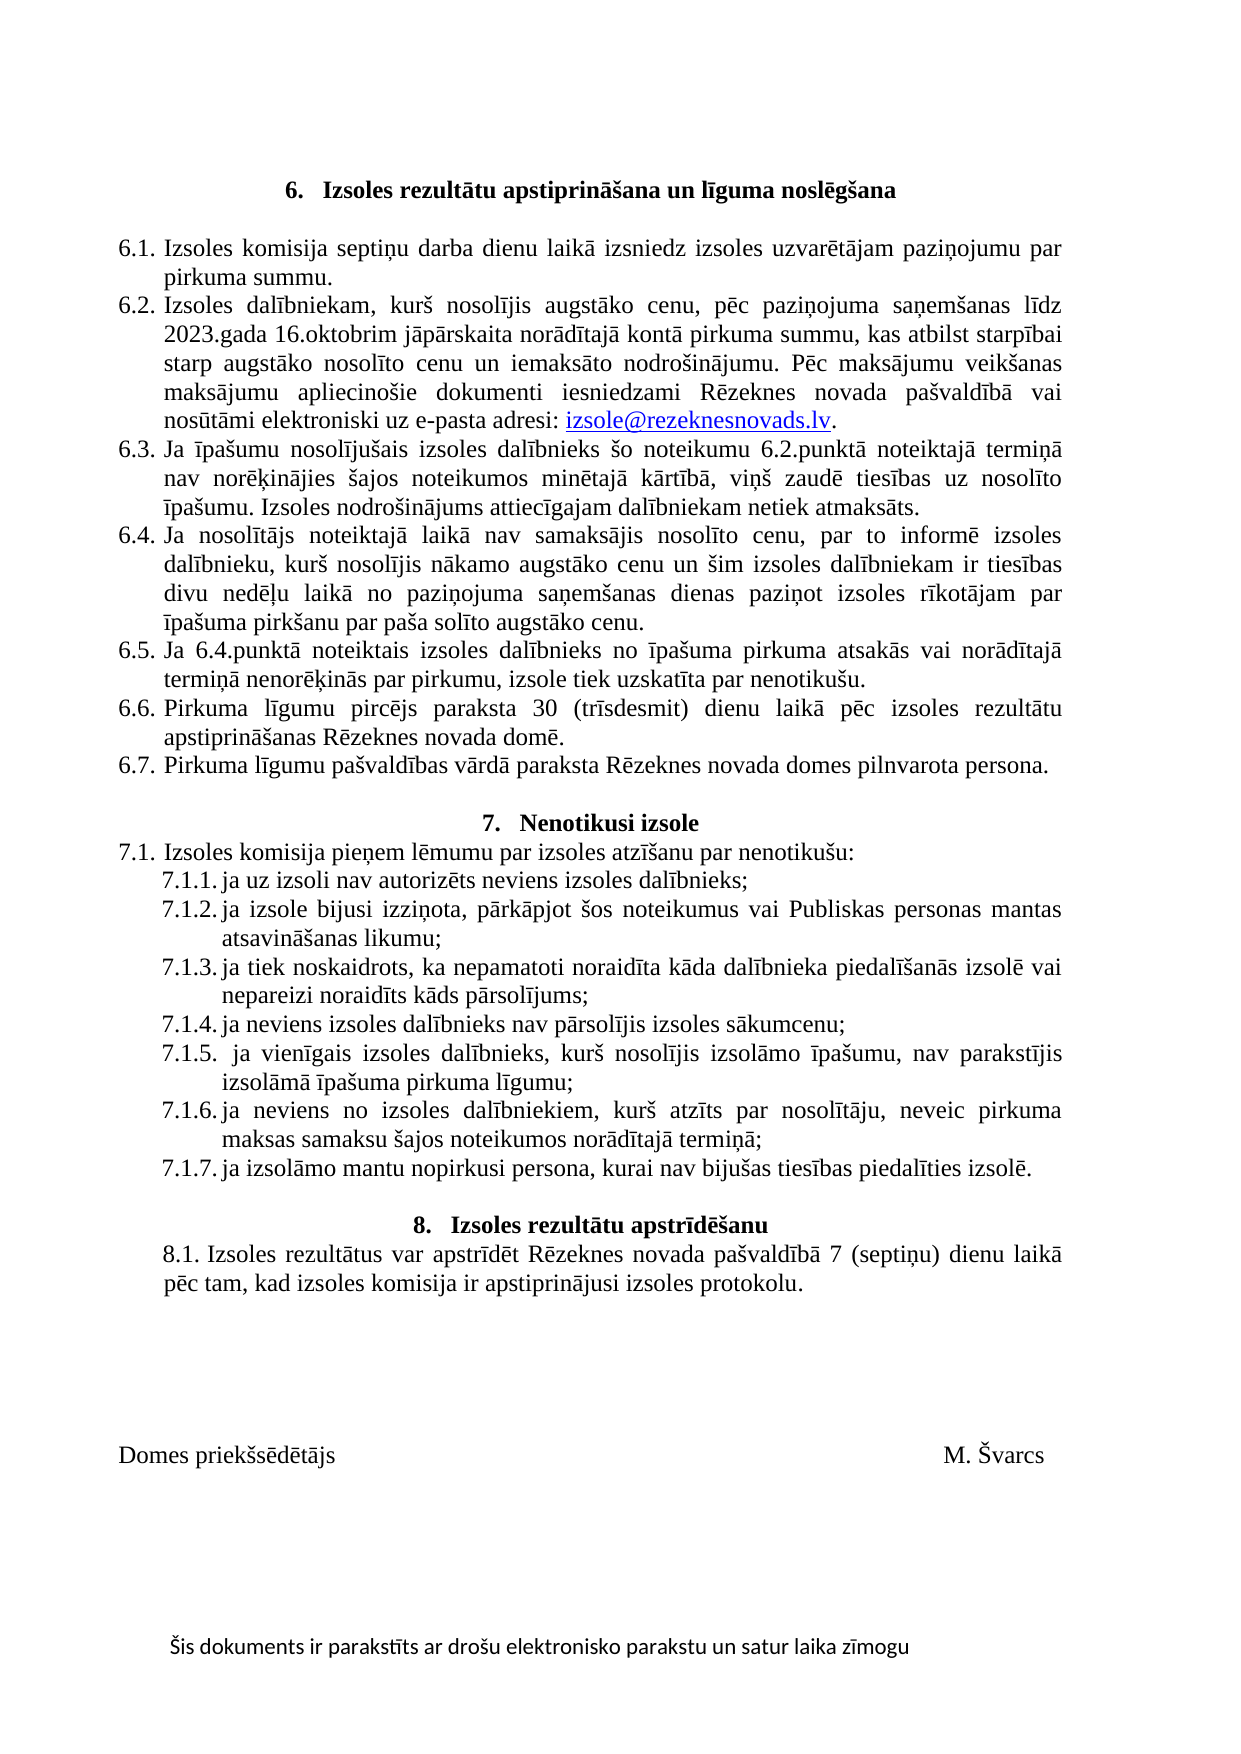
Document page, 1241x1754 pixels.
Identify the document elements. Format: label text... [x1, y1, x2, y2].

list Izsoles rezultātu apstiprināšana un līguma noslēgšana [118, 176, 1063, 204]
list ja uz izsoli nav autorizēts neviens izsoles dalībnieks; [161, 866, 1063, 894]
list Pirkuma līgumu pašvaldības vārdā paraksta Rēzeknes novada domes pilnvarota persona. [118, 751, 1063, 779]
list Ja 6.4.punktā noteiktais izsoles dalībnieks no īpašuma pirkuma atsakās vai norādītajā termiņā nenorēķinās par pirkumu, izsole tiek uzskatīta par nenotikušu. [118, 636, 1063, 693]
text Domes priekšsēdētājs M. Švarcs [118, 1441, 1063, 1469]
list ja tiek noskaidrots, ka nepamatoti noraidīta kāda dalībnieka piedalīšanās izsolē vai nepareizi noraidīts kāds pārsolījums; [161, 952, 1063, 1009]
list ja neviens no izsoles dalībniekiem, kurš atzīts par nosolītāju, neveic pirkuma maksas samaksu šajos noteikumos norādītajā termiņā; [161, 1096, 1063, 1153]
list Nenotikusi izsole [118, 808, 1063, 837]
list Izsoles rezultātus var apstrīdēt Rēzeknes novada pašvaldībā 7 (septiņu) dienu laikā pēc tam, kad izsoles komisija ir apstiprinājusi izsoles protokolu. [162, 1239, 1063, 1297]
list ja izsolāmo mantu nopirkusi persona, kurai nav bijušas tiesības piedalīties izsolē. [161, 1153, 1063, 1182]
list Ja īpašumu nosolījušais izsoles dalībnieks šo noteikumu 6.2.punktā noteiktajā termiņā nav norēķinājies šajos noteikumos minētajā kārtībā, viņš zaudē tiesības uz nosolīto īpašumu. Izsoles nodrošinājums attiecīgajam dalībniekam netiek atmaksāts. [118, 434, 1063, 521]
list ja vienīgais izsoles dalībnieks, kurš nosolījis izsolāmo īpašumu, nav parakstījis izsolāmā īpašuma pirkuma līgumu; [161, 1038, 1063, 1096]
list ja izsole bijusi izziņota, pārkāpjot šos noteikumus vai Publiskas personas mantas atsavināšanas likumu; [161, 894, 1063, 952]
list Ja nosolītājs noteiktajā laikā nav samaksājis nosolīto cenu, par to informē izsoles dalībnieku, kurš nosolījis nākamo augstāko cenu un šim izsoles dalībniekam ir tiesības divu nedēļu laikā no paziņojuma saņemšanas dienas paziņot izsoles rīkotājam par īpašuma pirkšanu par paša solīto augstāko cenu. [118, 521, 1063, 636]
list Pirkuma līgumu pircējs paraksta 30 (trīsdesmit) dienu laikā pēc izsoles rezultātu apstiprināšanas Rēzeknes novada domē. [118, 693, 1063, 751]
list Izsoles komisija pieņem lēmumu par izsoles atzīšanu par nenotikušu: [118, 837, 1063, 866]
list Izsoles komisija septiņu darba dienu laikā izsniedz izsoles uzvarētājam paziņojumu par pirkuma summu. [118, 233, 1063, 291]
list ja neviens izsoles dalībnieks nav pārsolījis izsoles sākumcenu; [161, 1009, 1063, 1038]
list Izsoles dalībniekam, kurš nosolījis augstāko cenu, pēc paziņojuma saņemšanas līdz 2023.gada 16.oktobrim jāpārskaita norādītajā kontā pirkuma summu, kas atbilst starpībai starp augstāko nosolīto cenu un iemaksāto nodrošinājumu. Pēc maksājumu veikšanas maksājumu apliecinošie dokumenti iesniedzami Rēzeknes novada pašvaldībā vai nosūtāmi elektroniski uz e-pasta adresi: izsole@rezeknesnovads.lv. [118, 291, 1063, 434]
list Izsoles rezultātu apstrīdēšanu [118, 1211, 1063, 1239]
